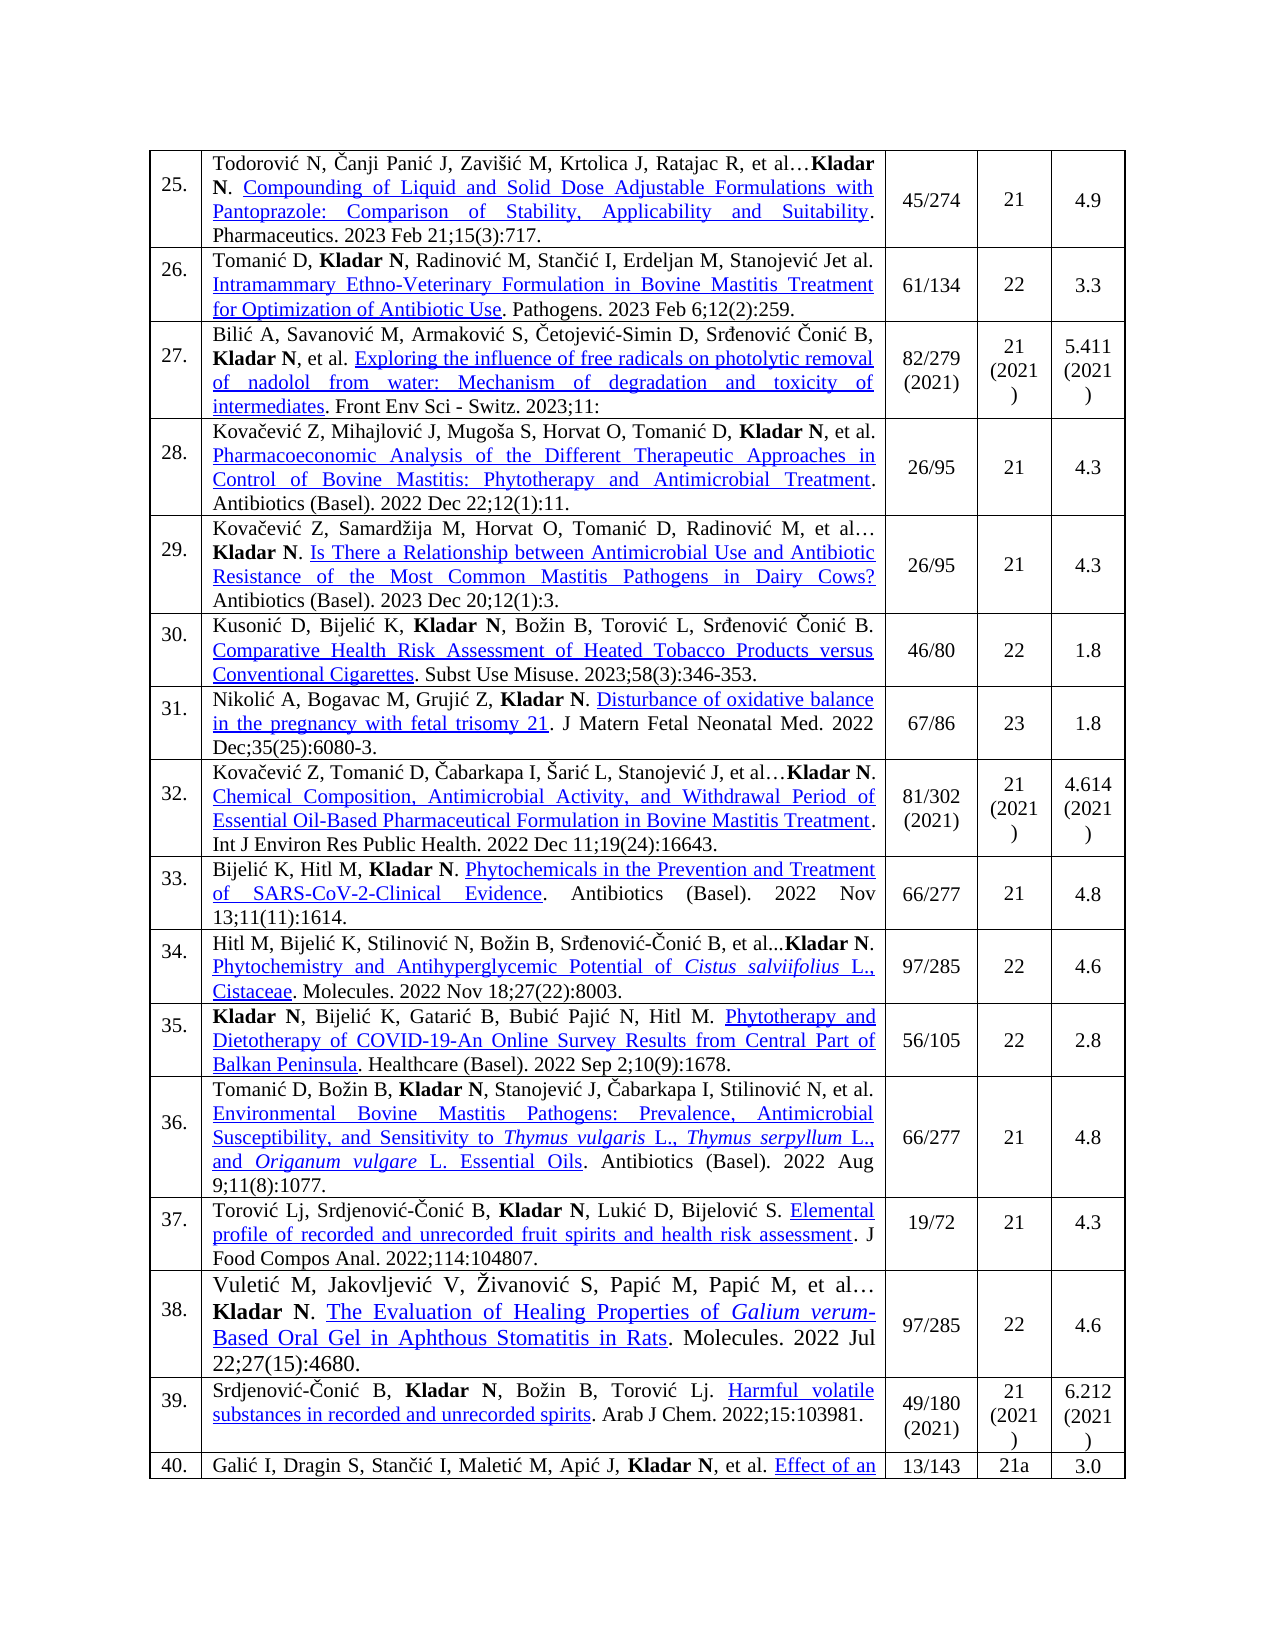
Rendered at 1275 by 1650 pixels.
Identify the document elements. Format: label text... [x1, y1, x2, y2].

table_cell 21 [978, 857, 1051, 929]
table_cell Kovačević Z, Tomanić D, Čabarkapa I, Šarić L, Stanojević J, et al…Kladar N. Chemical Composition, Antimicrobial Activity, and Withdrawal Period of Essential Oil-Based Pharmaceutical Formulation in Bovine Mastitis Treatment. Int J Environ Res Public Health. 2022 Dec 11;19(24):16643. [202, 760, 885, 856]
table_cell Todorović N, Čanji Panić J, Zavišić M, Krtolica J, Ratajac R, et al…Kladar N. Compounding of Liquid and Solid Dose Adjustable Formulations with Pantoprazole: Comparison of Stability, Applicability and Suitability. Pharmaceutics. 2023 Feb 21;15(3):717. [202, 151, 885, 247]
table_cell [151, 1198, 201, 1270]
table_cell Tomanić D, Božin B, Kladar N, Stanojević J, Čabarkapa I, Stilinović N, et al. Environmental Bovine Mastitis Pathogens: Prevalence, Antimicrobial Susceptibility, and Sensitivity to Thymus vulgaris L., Thymus serpyllum L., and Origanum vulgare L. Essential Oils. Antibiotics (Basel). 2022 Aug 9;11(8):1077. [202, 1077, 885, 1197]
table_cell [151, 760, 201, 856]
table_cell 3.0 [1052, 1453, 1124, 1478]
table_cell [151, 1077, 201, 1197]
table_cell 4.614 (2021) [1052, 760, 1124, 856]
table_cell 21 [978, 419, 1051, 515]
table_cell 21 [978, 151, 1051, 247]
table_cell 13/143 [886, 1453, 977, 1478]
table_cell 21a [978, 1453, 1051, 1478]
table_cell 4.3 [1052, 1198, 1124, 1270]
table_cell Kovačević Z, Mihajlović J, Mugoša S, Horvat O, Tomanić D, Kladar N, et al. Pharmacoeconomic Analysis of the Different Therapeutic Approaches in Control of Bovine Mastitis: Phytotherapy and Antimicrobial Treatment. Antibiotics (Basel). 2022 Dec 22;12(1):11. [202, 419, 885, 515]
table_cell 4.8 [1052, 1077, 1124, 1197]
table_cell 45/274 [886, 151, 977, 247]
table_cell 1.8 [1052, 614, 1124, 686]
table_cell 22 [978, 614, 1051, 686]
table_cell [151, 419, 201, 515]
table_cell [151, 1453, 201, 1478]
table_cell 4.6 [1052, 1271, 1124, 1377]
table_cell 4.9 [1052, 151, 1124, 247]
table_cell 49/180 (2021) [886, 1378, 977, 1452]
table_cell 82/279 (2021) [886, 322, 977, 418]
table_cell 2.8 [1052, 1004, 1124, 1076]
table_cell [151, 1378, 201, 1452]
table_cell Kladar N, Bijelić K, Gatarić B, Bubić Pajić N, Hitl M. Phytotherapy and Dietotherapy of COVID-19-An Online Survey Results from Central Part of Balkan Peninsula. Healthcare (Basel). 2022 Sep 2;10(9):1678. [202, 1004, 885, 1076]
table_cell 21 [978, 1198, 1051, 1270]
table_cell 61/134 [886, 248, 977, 321]
table_cell 19/72 [886, 1198, 977, 1270]
table_cell 21 [978, 1077, 1051, 1197]
table_cell 66/277 [886, 1077, 977, 1197]
table_cell Bilić A, Savanović M, Armaković S, Četojević-Simin D, Srđenović Čonić B, Kladar N, et al. Exploring the influence of free radicals on photolytic removal of nadolol from water: Mechanism of degradation and toxicity of intermediates. Front Env Sci - Switz. 2023;11: [202, 322, 885, 418]
table_cell 4.3 [1052, 516, 1124, 612]
table_cell Hitl M, Bijelić K, Stilinović N, Božin B, Srđenović-Čonić B, et al...Kladar N. Phytochemistry and Antihyperglycemic Potential of Cistus salviifolius L., Cistaceae. Molecules. 2022 Nov 18;27(22):8003. [202, 930, 885, 1003]
table_cell [151, 687, 201, 759]
table_cell [151, 930, 201, 1003]
table_cell 4.6 [1052, 930, 1124, 1003]
table_cell 6.212 (2021) [1052, 1378, 1124, 1452]
table_cell Vuletić M, Jakovljević V, Živanović S, Papić M, Papić M, et al…Kladar N. The Evaluation of Healing Properties of Galium verum-Based Oral Gel in Aphthous Stomatitis in Rats. Molecules. 2022 Jul 22;27(15):4680. [202, 1271, 885, 1377]
table_cell Bijelić K, Hitl M, Kladar N. Phytochemicals in the Prevention and Treatment of SARS-CoV-2-Clinical Evidence. Antibiotics (Basel). 2022 Nov 13;11(11):1614. [202, 857, 885, 929]
table_cell 23 [978, 687, 1051, 759]
table_cell 21 (2021) [978, 322, 1051, 418]
table_cell 22 [978, 248, 1051, 321]
table_cell [151, 151, 201, 247]
table_cell 21 (2021) [978, 1378, 1051, 1452]
table_cell [151, 614, 201, 686]
table_cell [151, 1004, 201, 1076]
table_cell 21 (2021) [978, 760, 1051, 856]
table_cell 97/285 [886, 1271, 977, 1377]
table_cell [151, 322, 201, 418]
table_cell 22 [978, 1271, 1051, 1377]
table_cell [151, 516, 201, 612]
table_cell 5.411 (2021) [1052, 322, 1124, 418]
table_cell 22 [978, 1004, 1051, 1076]
table_cell Torović Lj, Srdjenović-Čonić B, Kladar N, Lukić D, Bijelović S. Elemental profile of recorded and unrecorded fruit spirits and health risk assessment. J Food Compos Anal. 2022;114:104807. [202, 1198, 885, 1270]
table_cell 4.8 [1052, 857, 1124, 929]
table_cell 26/95 [886, 419, 977, 515]
table_cell [151, 1271, 201, 1377]
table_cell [202, 1453, 885, 1478]
table_cell 46/80 [886, 614, 977, 686]
table_cell 81/302 (2021) [886, 760, 977, 856]
table_cell 4.3 [1052, 419, 1124, 515]
table_cell 66/277 [886, 857, 977, 929]
table_cell 22 [978, 930, 1051, 1003]
table_cell 97/285 [886, 930, 977, 1003]
table_cell 21 [978, 516, 1051, 612]
table_cell Kusonić D, Bijelić K, Kladar N, Božin B, Torović L, Srđenović Čonić B. Comparative Health Risk Assessment of Heated Tobacco Products versus Conventional Cigarettes. Subst Use Misuse. 2023;58(3):346-353. [202, 614, 885, 686]
table_cell [151, 857, 201, 929]
table_cell Kovačević Z, Samardžija M, Horvat O, Tomanić D, Radinović M, et al…Kladar N. Is There a Relationship between Antimicrobial Use and Antibiotic Resistance of the Most Common Mastitis Pathogens in Dairy Cows? Antibiotics (Basel). 2023 Dec 20;12(1):3. [202, 516, 885, 612]
table_cell 56/105 [886, 1004, 977, 1076]
table_cell 3.3 [1052, 248, 1124, 321]
table_cell Tomanić D, Kladar N, Radinović M, Stančić I, Erdeljan M, Stanojević Jet al. Intramammary Ethno-Veterinary Formulation in Bovine Mastitis Treatment for Optimization of Antibiotic Use. Pathogens. 2023 Feb 6;12(2):259. [202, 248, 885, 321]
table_cell Nikolić A, Bogavac M, Grujić Z, Kladar N. Disturbance of oxidative balance in the pregnancy with fetal trisomy 21. J Matern Fetal Neonatal Med. 2022 Dec;35(25):6080-3. [202, 687, 885, 759]
table_cell Srdjenović-Čonić B, Kladar N, Božin B, Torović Lj. Harmful volatile substances in recorded and unrecorded spirits. Arab J Chem. 2022;15:103981. [202, 1378, 885, 1452]
table_cell 67/86 [886, 687, 977, 759]
table_cell 26/95 [886, 516, 977, 612]
table_cell 1.8 [1052, 687, 1124, 759]
table_cell [151, 248, 201, 321]
